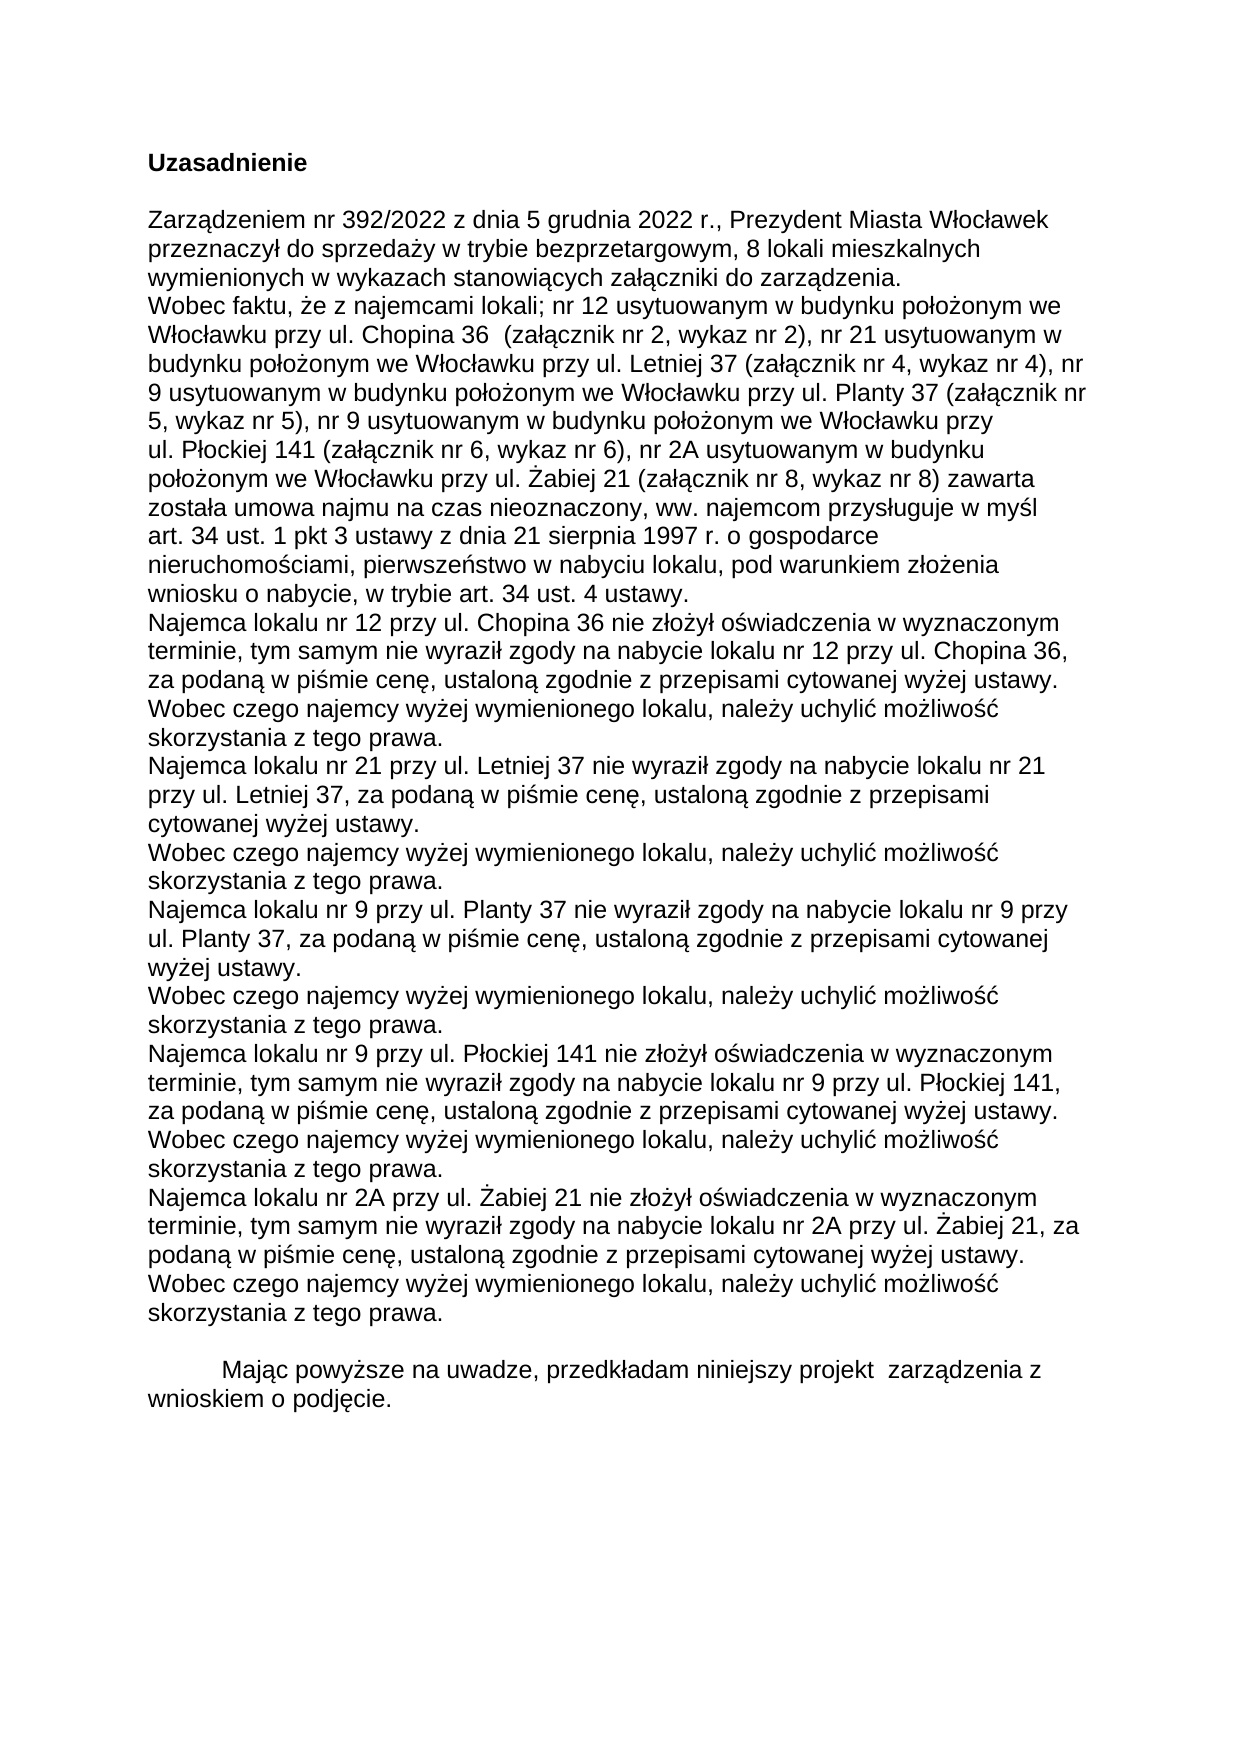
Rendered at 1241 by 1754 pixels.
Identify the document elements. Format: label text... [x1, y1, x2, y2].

text Wobec czego najemcy wyżej wymienionego lokalu, należy uchylić możliwość skorzystania z tego prawa. [148, 1269, 1093, 1326]
text Wobec faktu, że z najemcami lokali; nr 12 usytuowanym w budynku położonym we Włocławku przy ul. Chopina 36 (załącznik nr 2, wykaz nr 2), nr 21 usytuowanym w budynku położonym we Włocławku przy ul. Letniej 37 (załącznik nr 4, wykaz nr 4), nr 9 usytuowanym w budynku położonym we Włocławku przy ul. Planty 37 (załącznik nr 5, wykaz nr 5), nr 9 usytuowanym w budynku położonym we Włocławku przy ul. Płockiej 141 (załącznik nr 6, wykaz nr 6), nr 2A usytuowanym w budynku położonym we Włocławku przy ul. Żabiej 21 (załącznik nr 8, wykaz nr 8) zawarta została umowa najmu na czas nieoznaczony, ww. najemcom przysługuje w myśl art. 34 ust. 1 pkt 3 ustawy z dnia 21 sierpnia 1997 r. o gospodarce nieruchomościami, pierwszeństwo w nabyciu lokalu, pod warunkiem złożenia wniosku o nabycie, w trybie art. 34 ust. 4 ustawy. [148, 291, 1093, 608]
text Wobec czego najemcy wyżej wymienionego lokalu, należy uchylić możliwość skorzystania z tego prawa. [148, 694, 1093, 751]
text Najemca lokalu nr 21 przy ul. Letniej 37 nie wyraził zgody na nabycie lokalu nr 21 przy ul. Letniej 37, za podaną w piśmie cenę, ustaloną zgodnie z przepisami cytowanej wyżej ustawy. [148, 751, 1093, 838]
text Mając powyższe na uwadze, przedkładam niniejszy projekt zarządzenia z wnioskiem o podjęcie. [148, 1355, 1093, 1413]
text Wobec czego najemcy wyżej wymienionego lokalu, należy uchylić możliwość skorzystania z tego prawa. [148, 1125, 1093, 1183]
text Wobec czego najemcy wyżej wymienionego lokalu, należy uchylić możliwość skorzystania z tego prawa. [148, 838, 1093, 895]
text Wobec czego najemcy wyżej wymienionego lokalu, należy uchylić możliwość skorzystania z tego prawa. [148, 981, 1093, 1039]
text Najemca lokalu nr 2A przy ul. Żabiej 21 nie złożył oświadczenia w wyznaczonym terminie, tym samym nie wyraził zgody na nabycie lokalu nr 2A przy ul. Żabiej 21, za podaną w piśmie cenę, ustaloną zgodnie z przepisami cytowanej wyżej ustawy. [148, 1183, 1093, 1269]
text Zarządzeniem nr 392/2022 z dnia 5 grudnia 2022 r., Prezydent Miasta Włocławek przeznaczył do sprzedaży w trybie bezprzetargowym, 8 lokali mieszkalnych wymienionych w wykazach stanowiących załączniki do zarządzenia. [148, 205, 1093, 291]
text Uzasadnienie [148, 148, 1093, 176]
text Najemca lokalu nr 9 przy ul. Płockiej 141 nie złożył oświadczenia w wyznaczonym terminie, tym samym nie wyraził zgody na nabycie lokalu nr 9 przy ul. Płockiej 141, za podaną w piśmie cenę, ustaloną zgodnie z przepisami cytowanej wyżej ustawy. [148, 1039, 1093, 1125]
text Najemca lokalu nr 9 przy ul. Planty 37 nie wyraził zgody na nabycie lokalu nr 9 przy ul. Planty 37, za podaną w piśmie cenę, ustaloną zgodnie z przepisami cytowanej wyżej ustawy. [148, 895, 1093, 981]
text Najemca lokalu nr 12 przy ul. Chopina 36 nie złożył oświadczenia w wyznaczonym terminie, tym samym nie wyraził zgody na nabycie lokalu nr 12 przy ul. Chopina 36, za podaną w piśmie cenę, ustaloną zgodnie z przepisami cytowanej wyżej ustawy. [148, 608, 1093, 694]
